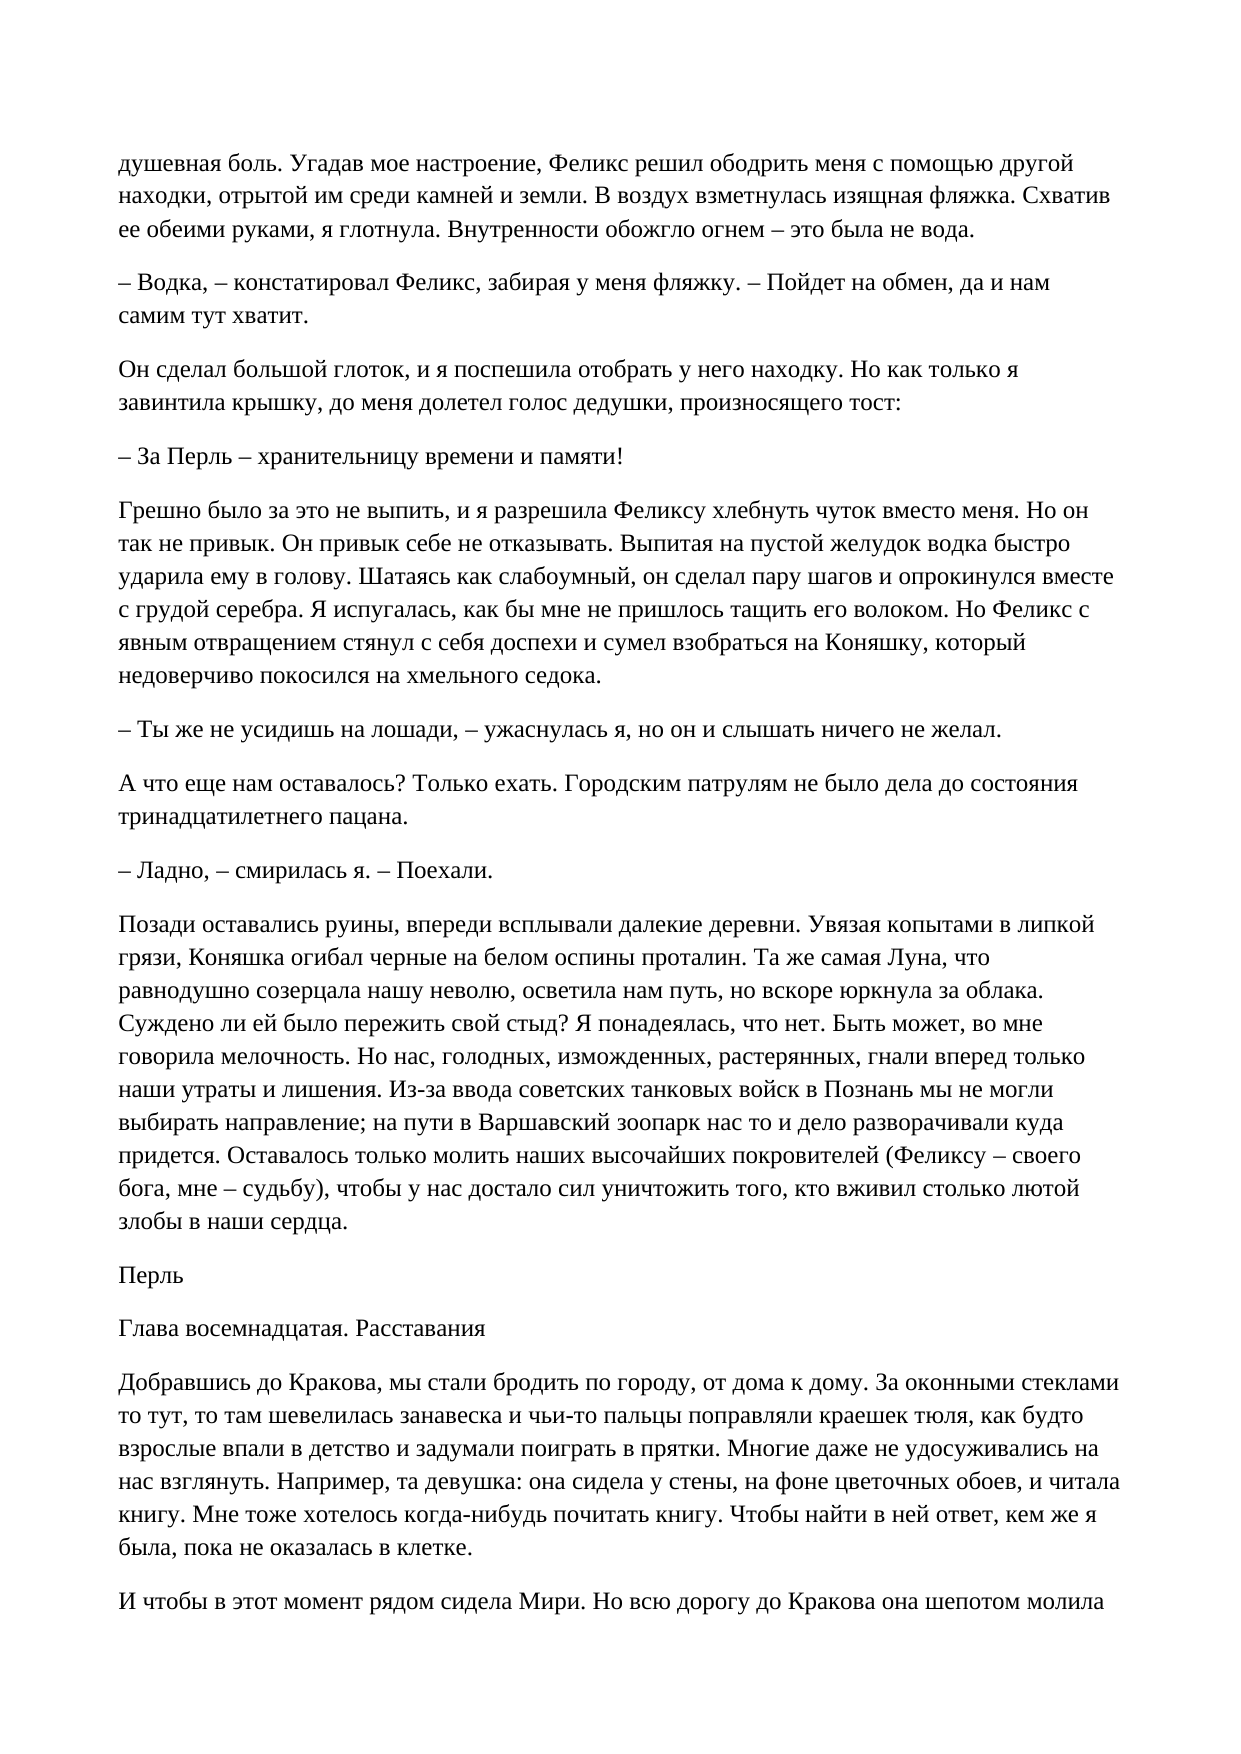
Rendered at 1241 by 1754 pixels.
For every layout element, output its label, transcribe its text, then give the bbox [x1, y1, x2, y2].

text Глава восемнадцатая. Расставания [118, 1313, 1122, 1342]
text – За Перль – хранительницу времени и памяти! [118, 441, 1122, 470]
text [118, 148, 1122, 242]
text – Ты же не усидишь на лошади, – ужаснулась я, но он и слышать ничего не желал. [118, 714, 1122, 743]
text Он сделал большой глоток, и я поспешила отобрать у него находку. Но как только я завинтила крышку, до меня долетел голос дедушки, произносящего тост: [118, 354, 1122, 416]
text – Ладно, – смирилась я. – Поехали. [118, 855, 1122, 883]
text – Водка, – констатировал Феликс, забирая у меня фляжку. – Пойдет на обмен, да и нам самим тут хватит. [118, 267, 1122, 329]
text Позади оставались руины, впереди всплывали далекие деревни. Увязая копытами в липкой грязи, Коняшка огибал черные на белом оспины проталин. Та же самая Луна, что равнодушно созерцала нашу неволю, осветила нам путь, но вскоре юркнула за облака. Суждено ли ей было пережить свой стыд? Я понадеялась, что нет. Быть может, во мне говорила мелочность. Но нас, голодных, изможденных, растерянных, гнали вперед только наши утраты и лишения. Из-за ввода советских танковых войск в Познань мы не могли выбирать направление; на пути в Варшавский зоопарк нас то и дело разворачивали куда придется. Оставалось только молить наших высочайших покровителей (Феликсу – своего бога, мне – судьбу), чтобы у нас достало сил уничтожить того, кто вживил столько лютой злобы в наши сердца. [118, 909, 1122, 1234]
text Добравшись до Кракова, мы стали бродить по городу, от дома к дому. За оконными стеклами то тут, то там шевелилась занавеска и чьи-то пальцы поправляли краешек тюля, как будто взрослые впали в детство и задумали поиграть в прятки. Многие даже не удосуживались на нас взглянуть. Например, та девушка: она сидела у стены, на фоне цветочных обоев, и читала книгу. Мне тоже хотелось когда-нибудь почитать книгу. Чтобы найти в ней ответ, кем же я была, пока не оказалась в клетке. [118, 1367, 1122, 1561]
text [118, 1586, 1122, 1615]
text Грешно было за это не выпить, и я разрешила Феликсу хлебнуть чуток вместо меня. Но он так не привык. Он привык себе не отказывать. Выпитая на пустой желудок водка быстро ударила ему в голову. Шатаясь как слабоумный, он сделал пару шагов и опрокинулся вместе с грудой серебра. Я испугалась, как бы мне не пришлось тащить его волоком. Но Феликс с явным отвращением стянул с себя доспехи и сумел взобраться на Коняшку, который недоверчиво покосился на хмельного седока. [118, 495, 1122, 689]
text А что еще нам оставалось? Только ехать. Городским патрулям не было дела до состояния тринадцатилетнего пацана. [118, 768, 1122, 830]
text Перль [118, 1260, 1122, 1288]
